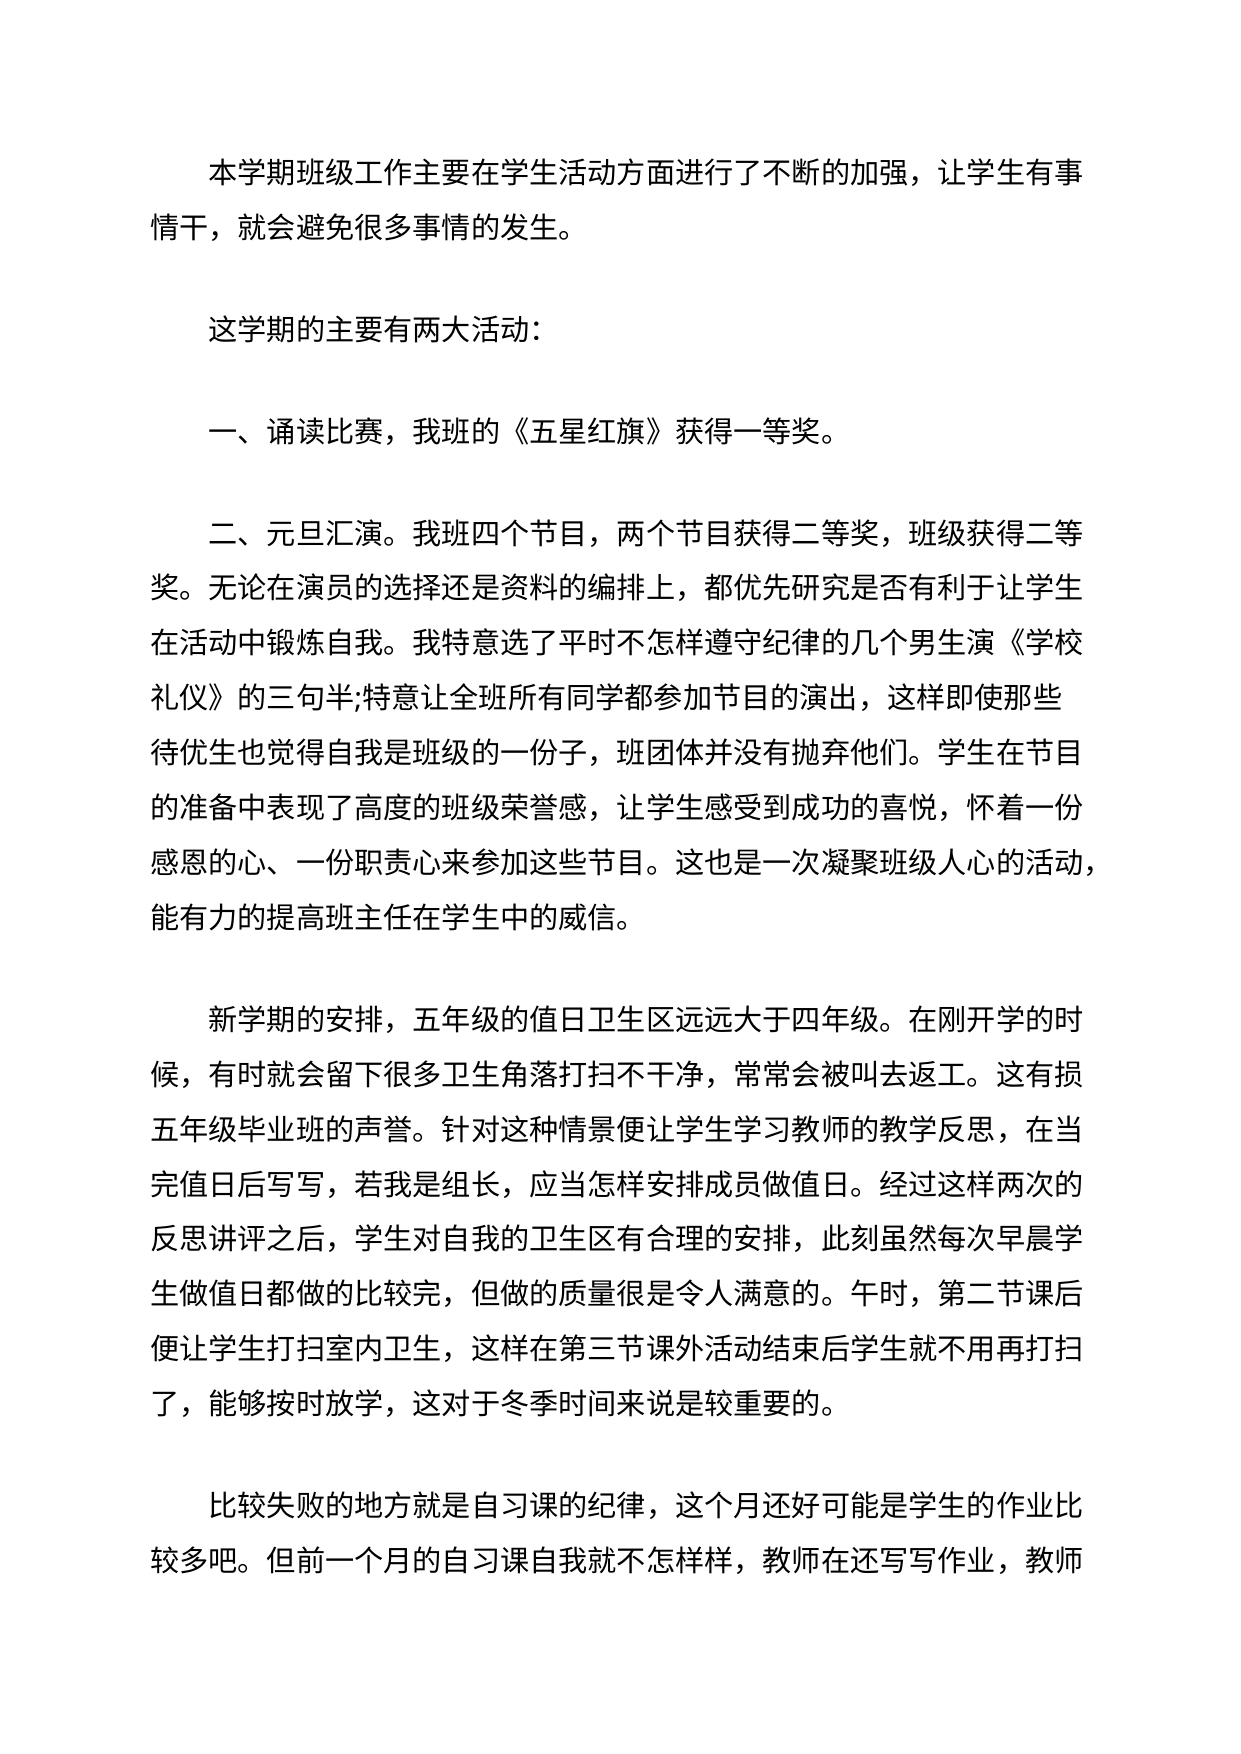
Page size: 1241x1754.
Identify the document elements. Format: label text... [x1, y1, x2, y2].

text 这学期的主要有两大活动： [150, 307, 1090, 349]
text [150, 1482, 1090, 1579]
text 新学期的安排，五年级的值日卫生区远远大于四年级。在刚开学的时候，有时就会留下很多卫生角落打扫不干净，常常会被叫去返工。这有损五年级毕业班的声誉。针对这种情景便让学生学习教师的教学反思，在当完值日后写写，若我是组长，应当怎样安排成员做值日。经过这样两次的反思讲评之后，学生对自我的卫生区有合理的安排，此刻虽然每次早晨学生做值日都做的比较完，但做的质量很是令人满意的。午时，第二节课后便让学生打扫室内卫生，这样在第三节课外活动结束后学生就不用再打扫了，能够按时放学，这对于冬季时间来说是较重要的。 [150, 996, 1090, 1423]
text 一、诵读比赛，我班的《五星红旗》获得一等奖。 [150, 408, 1090, 451]
text 本学期班级工作主要在学生活动方面进行了不断的加强，让学生有事情干，就会避免很多事情的发生。 [150, 150, 1090, 247]
text 二、元旦汇演。我班四个节目，两个节目获得二等奖，班级获得二等奖。无论在演员的选择还是资料的编排上，都优先研究是否有利于让学生在活动中锻炼自我。我特意选了平时不怎样遵守纪律的几个男生演《学校礼仪》的三句半;特意让全班所有同学都参加节目的演出，这样即使那些待优生也觉得自我是班级的一份子，班团体并没有抛弃他们。学生在节目的准备中表现了高度的班级荣誉感，让学生感受到成功的喜悦，怀着一份感恩的心、一份职责心来参加这些节目。这也是一次凝聚班级人心的活动，能有力的提高班主任在学生中的威信。 [150, 510, 1090, 937]
